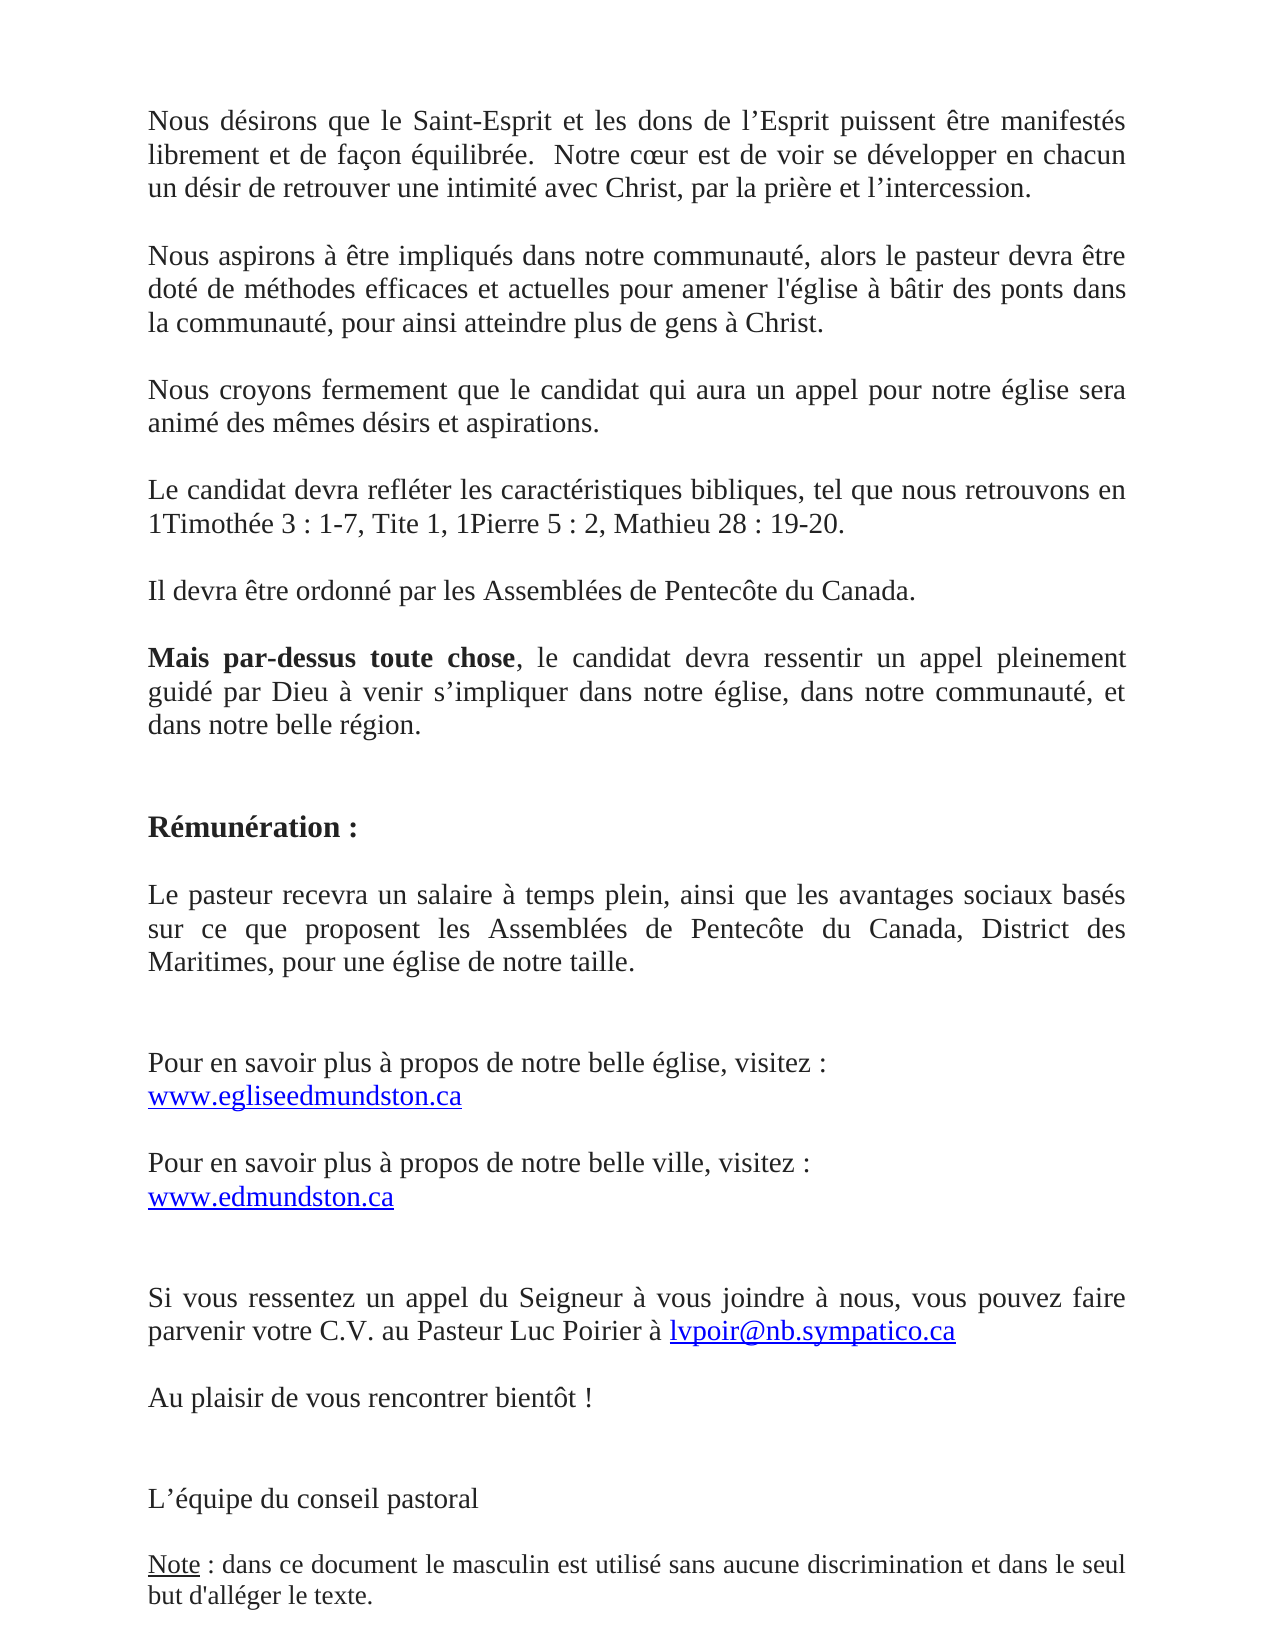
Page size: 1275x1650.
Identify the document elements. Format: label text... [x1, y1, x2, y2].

text Pour en savoir plus à propos de notre belle église, visitez : [148, 1045, 1127, 1078]
text Pour en savoir plus à propos de notre belle ville, visitez : [148, 1146, 1127, 1179]
text Le candidat devra refléter les caractéristiques bibliques, tel que nous retrouvons en 1Timothée 3 : 1-7, Tite 1, 1Pierre 5 : 2, Mathieu 28 : 19-20. [148, 472, 1127, 539]
text www.edmundston.ca [148, 1179, 1127, 1213]
text www.egliseedmundston.ca [148, 1078, 1127, 1112]
text Rémunération : [148, 808, 1127, 844]
text Il devra être ordonné par les Assemblées de Pentecôte du Canada. [148, 573, 1127, 607]
text Le pasteur recevra un salaire à temps plein, ainsi que les avantages sociaux basés sur ce que proposent les Assemblées de Pentecôte du Canada, District des Maritimes, pour une église de notre taille. [148, 877, 1127, 978]
text Note : dans ce document le masculin est utilisé sans aucune discrimination et dans le seul but d'alléger le texte. [148, 1548, 1127, 1610]
text Si vous ressentez un appel du Seigneur à vous joindre à nous, vous pouvez faire parvenir votre C.V. au Pasteur Luc Poirier à lvpoir@nb.sympatico.ca [148, 1280, 1127, 1347]
text Nous désirons que le Saint-Esprit et les dons de l’Esprit puissent être manifestés librement et de façon équilibrée. Notre cœur est de voir se développer en chacun un désir de retrouver une intimité avec Christ, par la prière et l’intercession. [148, 103, 1127, 204]
text Mais par-dessus toute chose, le candidat devra ressentir un appel pleinement guidé par Dieu à venir s’impliquer dans notre église, dans notre communauté, et dans notre belle région. [148, 640, 1127, 741]
text Au plaisir de vous rencontrer bientôt ! [148, 1380, 1127, 1414]
text L’équipe du conseil pastoral [148, 1481, 1127, 1514]
text Nous aspirons à être impliqués dans notre communauté, alors le pasteur devra être doté de méthodes efficaces et actuelles pour amener l'église à bâtir des ponts dans la communauté, pour ainsi atteindre plus de gens à Christ. [148, 238, 1127, 338]
text Nous croyons fermement que le candidat qui aura un appel pour notre église sera animé des mêmes désirs et aspirations. [148, 372, 1127, 439]
